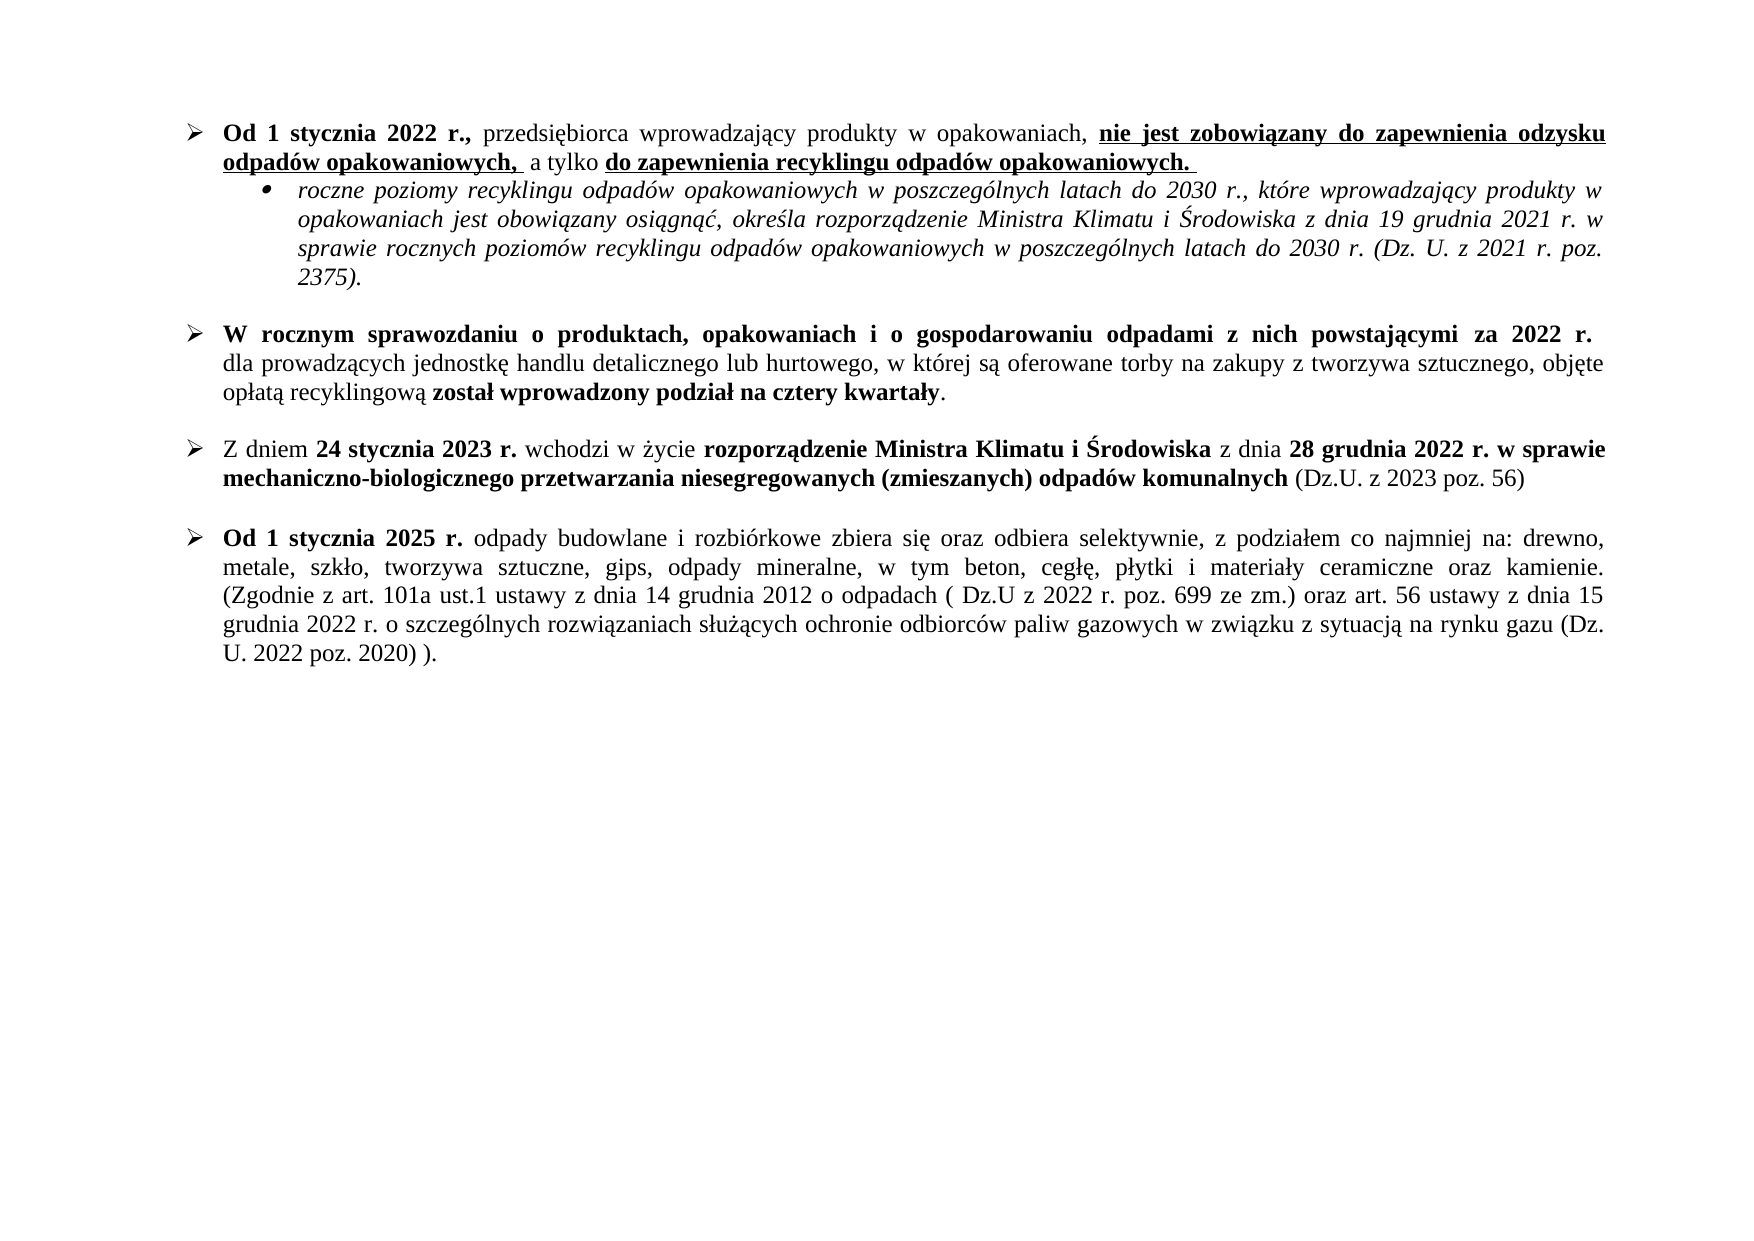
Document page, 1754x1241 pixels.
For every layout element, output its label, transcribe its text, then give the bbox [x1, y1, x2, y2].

list roczne poziomy recyklingu odpadów opakowaniowych w poszczególnych latach do 2030 r., które wprowadzający produkty w opakowaniach jest obowiązany osiągnąć, określa rozporządzenie Ministra Klimatu i Środowiska z dnia 19 grudnia 2021 r. w sprawie rocznych poziomów recyklingu odpadów opakowaniowych w poszczególnych latach do 2030 r. (Dz. U. z 2021 r. poz. 2375). [260, 176, 1606, 291]
list Od 1 stycznia 2022 r., przedsiębiorca wprowadzający produkty w opakowaniach, nie jest zobowiązany do zapewnienia odzysku odpadów opakowaniowych, a tylko do zapewnienia recyklingu odpadów opakowaniowych. [185, 118, 1606, 176]
list Z dniem 24 stycznia 2023 r. wchodzi w życie rozporządzenie Ministra Klimatu i Środowiska z dnia 28 grudnia 2022 r. w sprawie mechaniczno-biologicznego przetwarzania niesegregowanych (zmieszanych) odpadów komunalnych (Dz.U. z 2023 poz. 56) [185, 434, 1606, 492]
list W rocznym sprawozdaniu o produktach, opakowaniach i o gospodarowaniu odpadami z nich powstającymi za 2022 r. dla prowadzących jednostkę handlu detalicznego lub hurtowego, w której są oferowane torby na zakupy z tworzywa sztucznego, objęte opłatą recyklingową został wprowadzony podział na cztery kwartały. [185, 319, 1606, 406]
list Od 1 stycznia 2025 r. odpady budowlane i rozbiórkowe zbiera się oraz odbiera selektywnie, z podziałem co najmniej na: drewno, metale, szkło, tworzywa sztuczne, gips, odpady mineralne, w tym beton, cegłę, płytki i materiały ceramiczne oraz kamienie. (Zgodnie z art. 101a ust.1 ustawy z dnia 14 grudnia 2012 o odpadach ( Dz.U z 2022 r. poz. 699 ze zm.) oraz art. 56 ustawy z dnia 15 grudnia 2022 r. o szczególnych rozwiązaniach służących ochronie odbiorców paliw gazowych w związku z sytuacją na rynku gazu (Dz. U. 2022 poz. 2020) ). [185, 523, 1606, 667]
